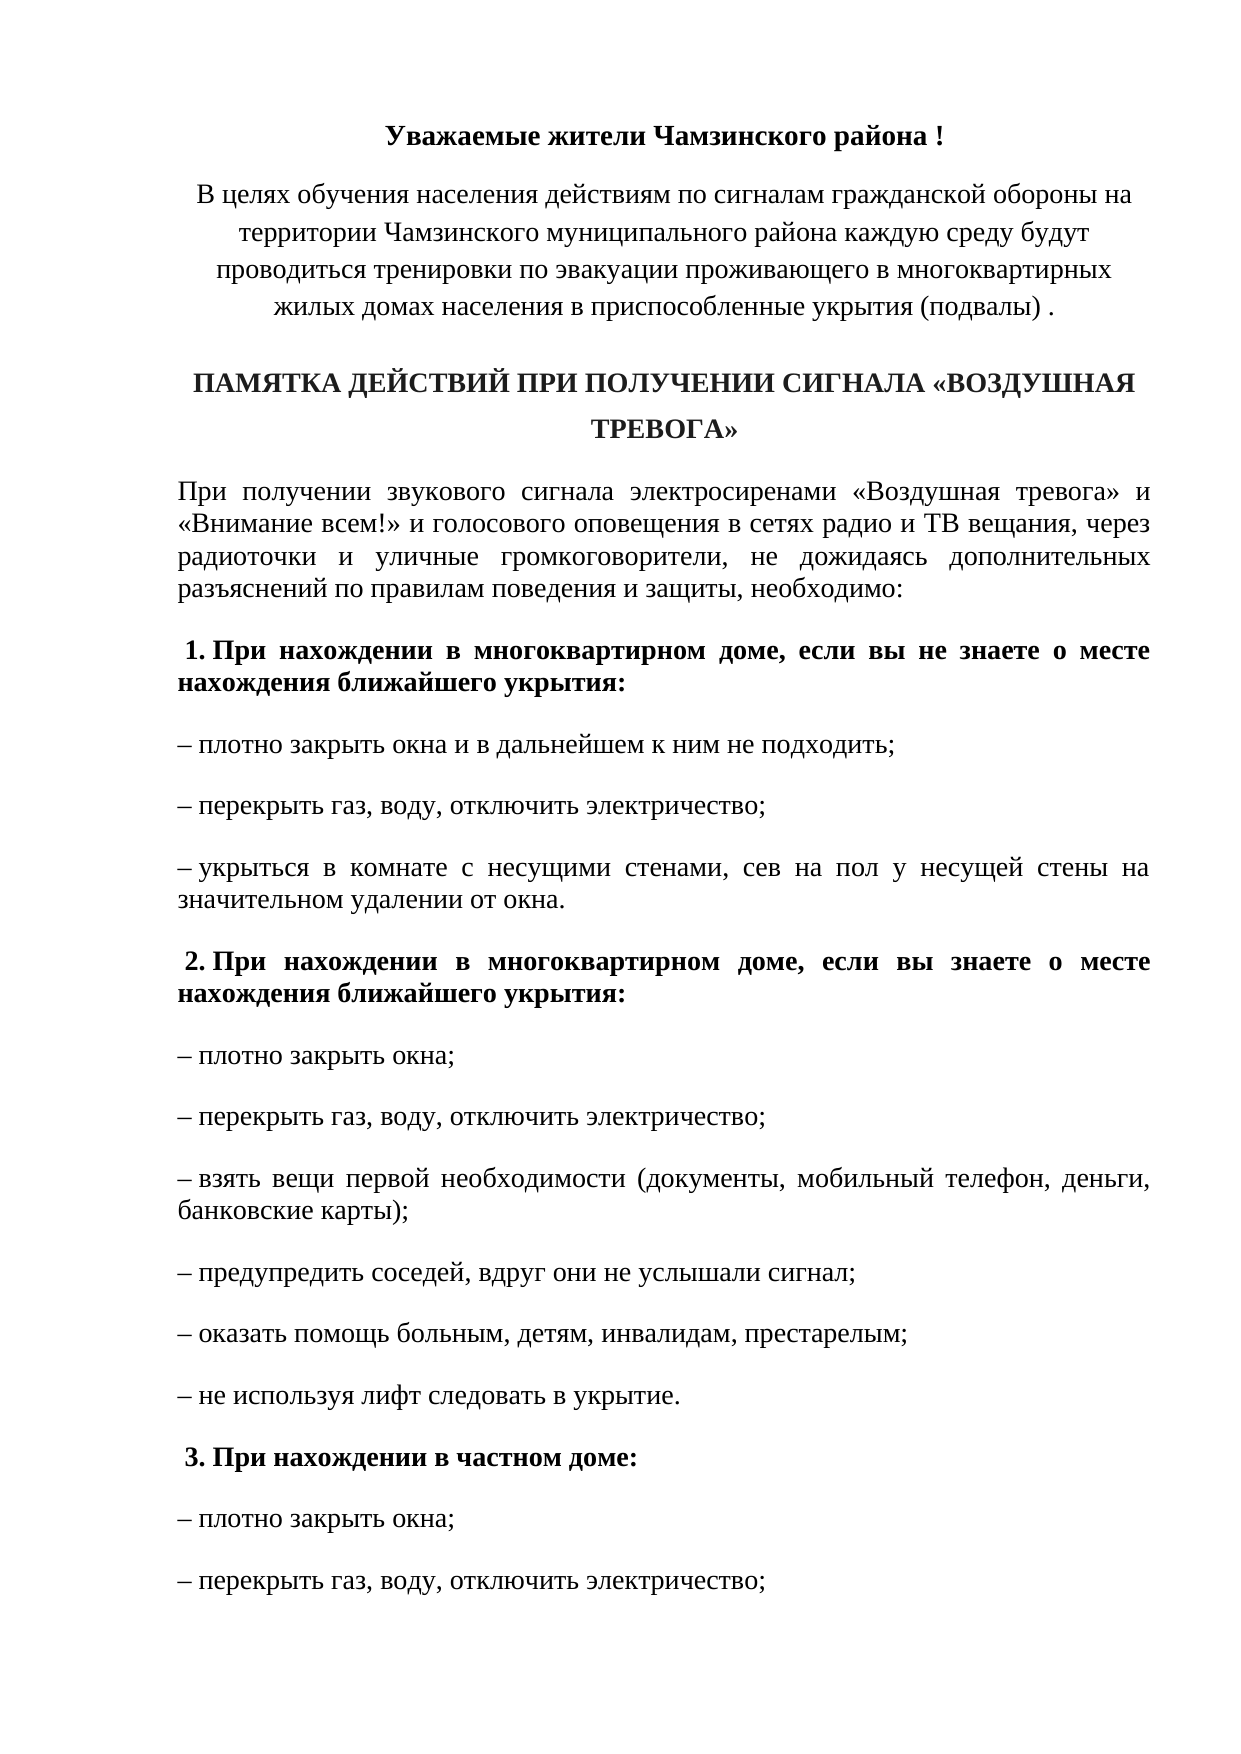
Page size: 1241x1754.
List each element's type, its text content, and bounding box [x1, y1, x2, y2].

text – не используя лифт следовать в укрытие. [177, 1378, 1152, 1411]
text Уважаемые жители Чамзинского района ! [177, 118, 1152, 152]
text 3. При нахождении в частном доме: [177, 1440, 1152, 1472]
text – плотно закрыть окна; [177, 1501, 1152, 1534]
text – плотно закрыть окна; [177, 1038, 1152, 1070]
text 1. При нахождении в многоквартирном доме, если вы не знаете о месте нахождения ближайшего укрытия: [177, 633, 1152, 698]
text – перекрыть газ, воду, отключить электричество; [177, 1563, 1152, 1595]
text При получении звукового сигнала электросиренами «Воздушная тревога» и «Внимание всем!» и голосового оповещения в сетях радио и ТВ вещания, через радиоточки и уличные громкоговорители, не дожидаясь дополнительных разъяснений по правилам поведения и защиты, необходимо: [177, 474, 1152, 604]
text – перекрыть газ, воду, отключить электричество; [177, 788, 1152, 821]
text – плотно закрыть окна и в дальнейшем к ним не подходить; [177, 727, 1152, 759]
text – предупредить соседей, вдруг они не услышали сигнал; [177, 1255, 1152, 1287]
text – оказать помощь больным, детям, инвалидам, престарелым; [177, 1317, 1152, 1349]
text – перекрыть газ, воду, отключить электричество; [177, 1099, 1152, 1132]
text В целях обучения населения действиям по сигналам гражданской обороны на территории Чамзинского муниципального района каждую среду будут проводиться тренировки по эвакуации проживающего в многоквартирных жилых домах населения в приспособленные укрытия (подвалы) . [177, 177, 1152, 321]
text – взять вещи первой необходимости (документы, мобильный телефон, деньги, банковские карты); [177, 1161, 1152, 1226]
text 2. При нахождении в многоквартирном доме, если вы знаете о месте нахождения ближайшего укрытия: [177, 944, 1152, 1009]
text – укрыться в комнате с несущими стенами, сев на пол у несущей стены на значительном удалении от окна. [177, 850, 1152, 915]
text ПАМЯТКА действий при получении сигнала «Воздушная тревога» [177, 351, 1152, 445]
